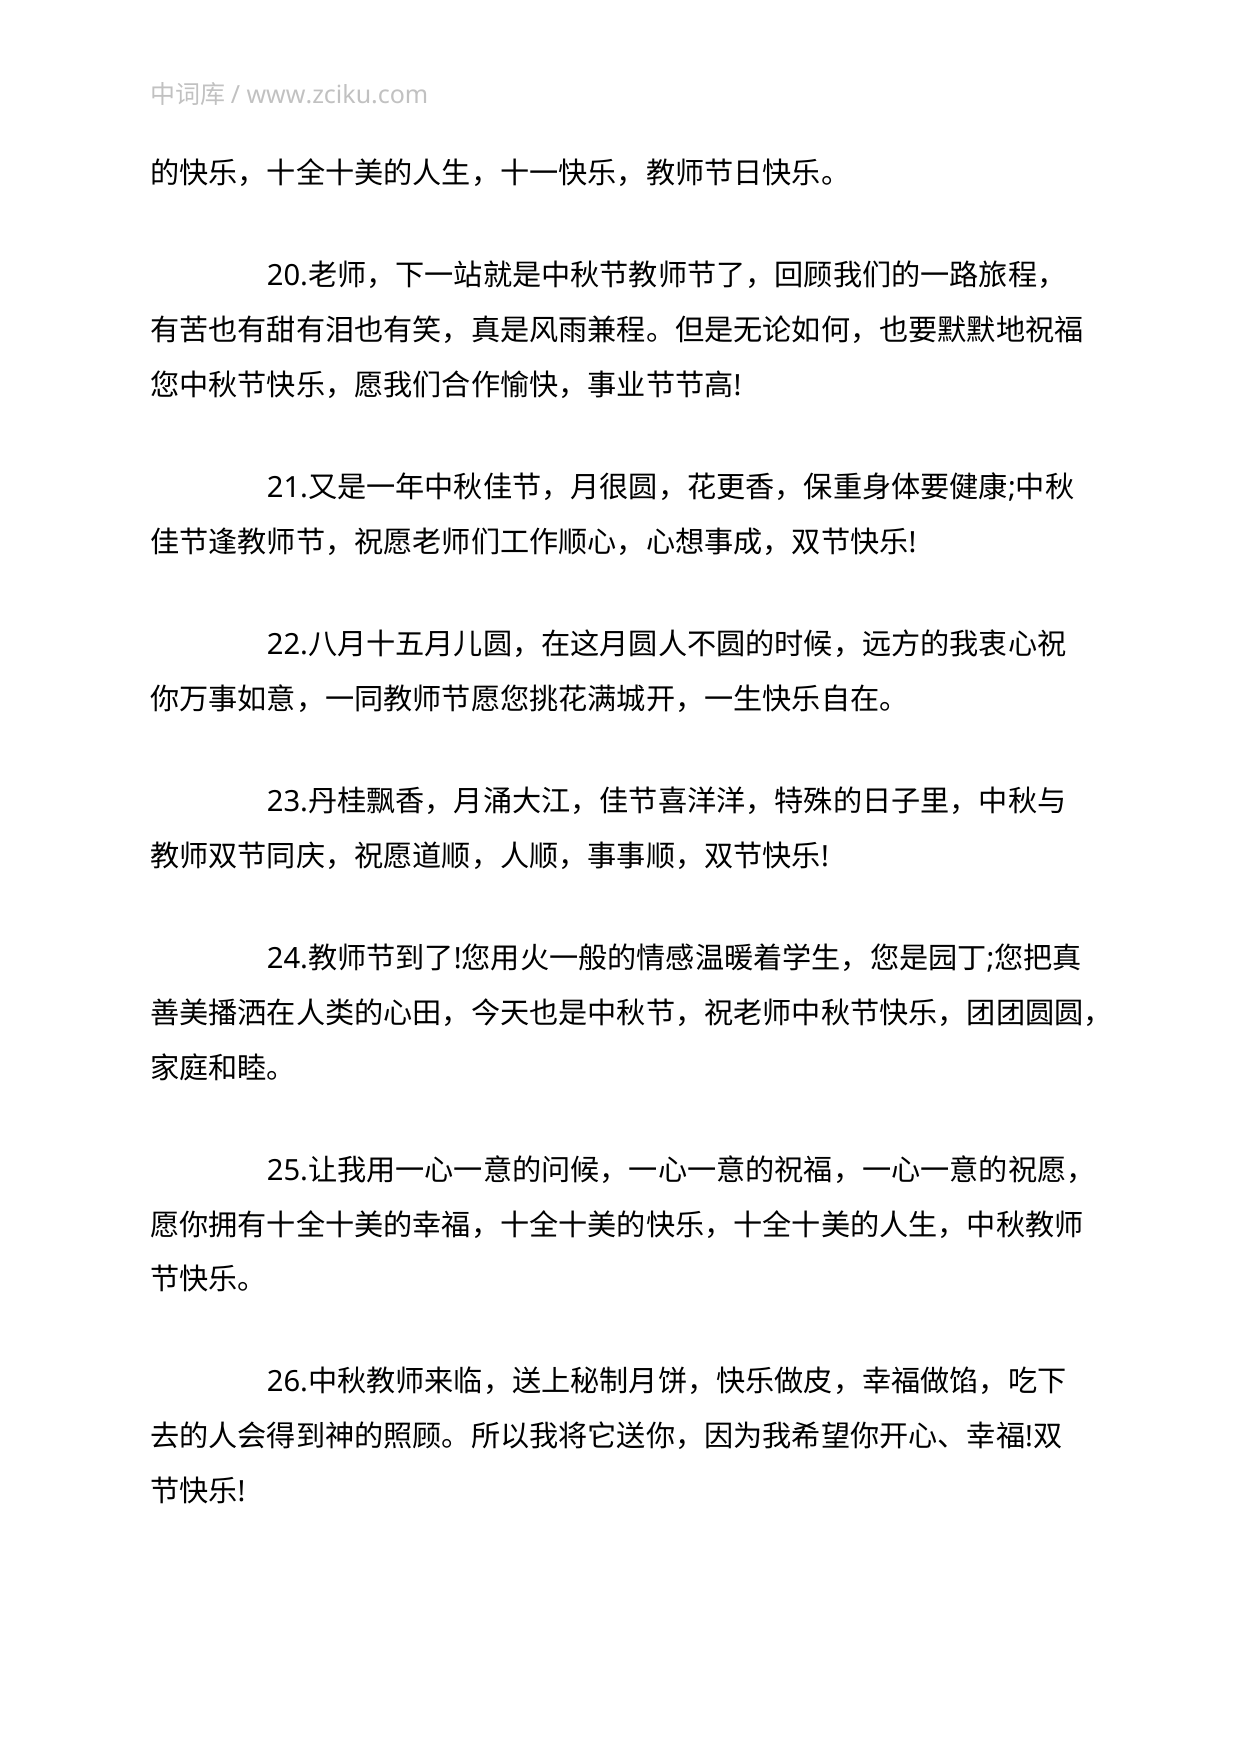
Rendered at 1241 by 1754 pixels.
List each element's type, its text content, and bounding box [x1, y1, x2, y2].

text 21.又是一年中秋佳节，月很圆，花更香，保重身体要健康;中秋佳节逢教师节，祝愿老师们工作顺心，心想事成，双节快乐! [150, 464, 1090, 561]
text 26.中秋教师来临，送上秘制月饼，快乐做皮，幸福做馅，吃下去的人会得到神的照顾。所以我将它送你，因为我希望你开心、幸福!双节快乐! [150, 1358, 1090, 1510]
text 23.丹桂飘香，月涌大江，佳节喜洋洋，特殊的日子里，中秋与教师双节同庆，祝愿道顺，人顺，事事顺，双节快乐! [150, 777, 1090, 875]
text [150, 150, 1090, 192]
text 22.八月十五月儿圆，在这月圆人不圆的时候，远方的我衷心祝你万事如意，一同教师节愿您挑花满城开，一生快乐自在。 [150, 621, 1090, 718]
text 25.让我用一心一意的问候，一心一意的祝福，一心一意的祝愿，愿你拥有十全十美的幸福，十全十美的快乐，十全十美的人生，中秋教师节快乐。 [150, 1146, 1090, 1298]
text 24.教师节到了!您用火一般的情感温暖着学生，您是园丁;您把真善美播洒在人类的心田，今天也是中秋节，祝老师中秋节快乐，团团圆圆，家庭和睦。 [150, 934, 1090, 1087]
text 20.老师，下一站就是中秋节教师节了，回顾我们的一路旅程，有苦也有甜有泪也有笑，真是风雨兼程。但是无论如何，也要默默地祝福您中秋节快乐，愿我们合作愉快，事业节节高! [150, 252, 1090, 404]
